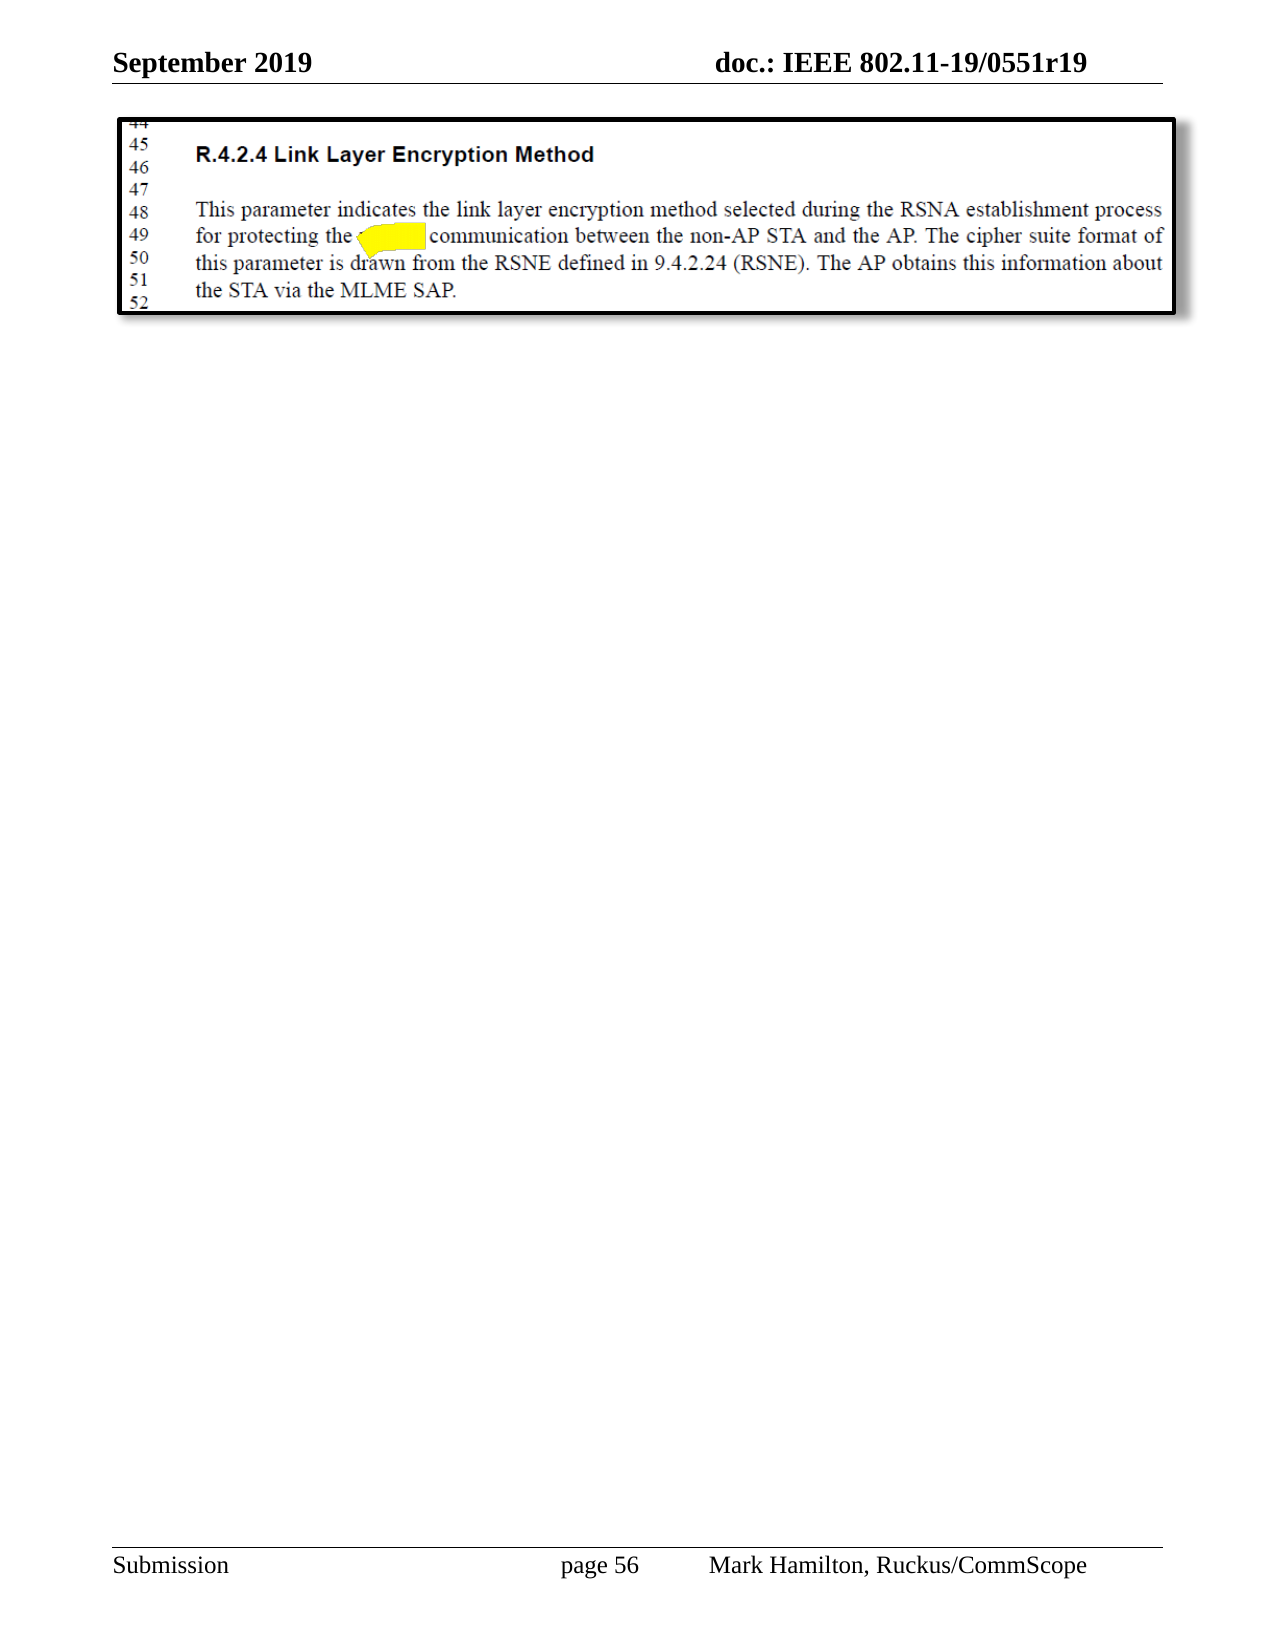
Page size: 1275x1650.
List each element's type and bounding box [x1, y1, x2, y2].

picture [122, 122, 1172, 311]
